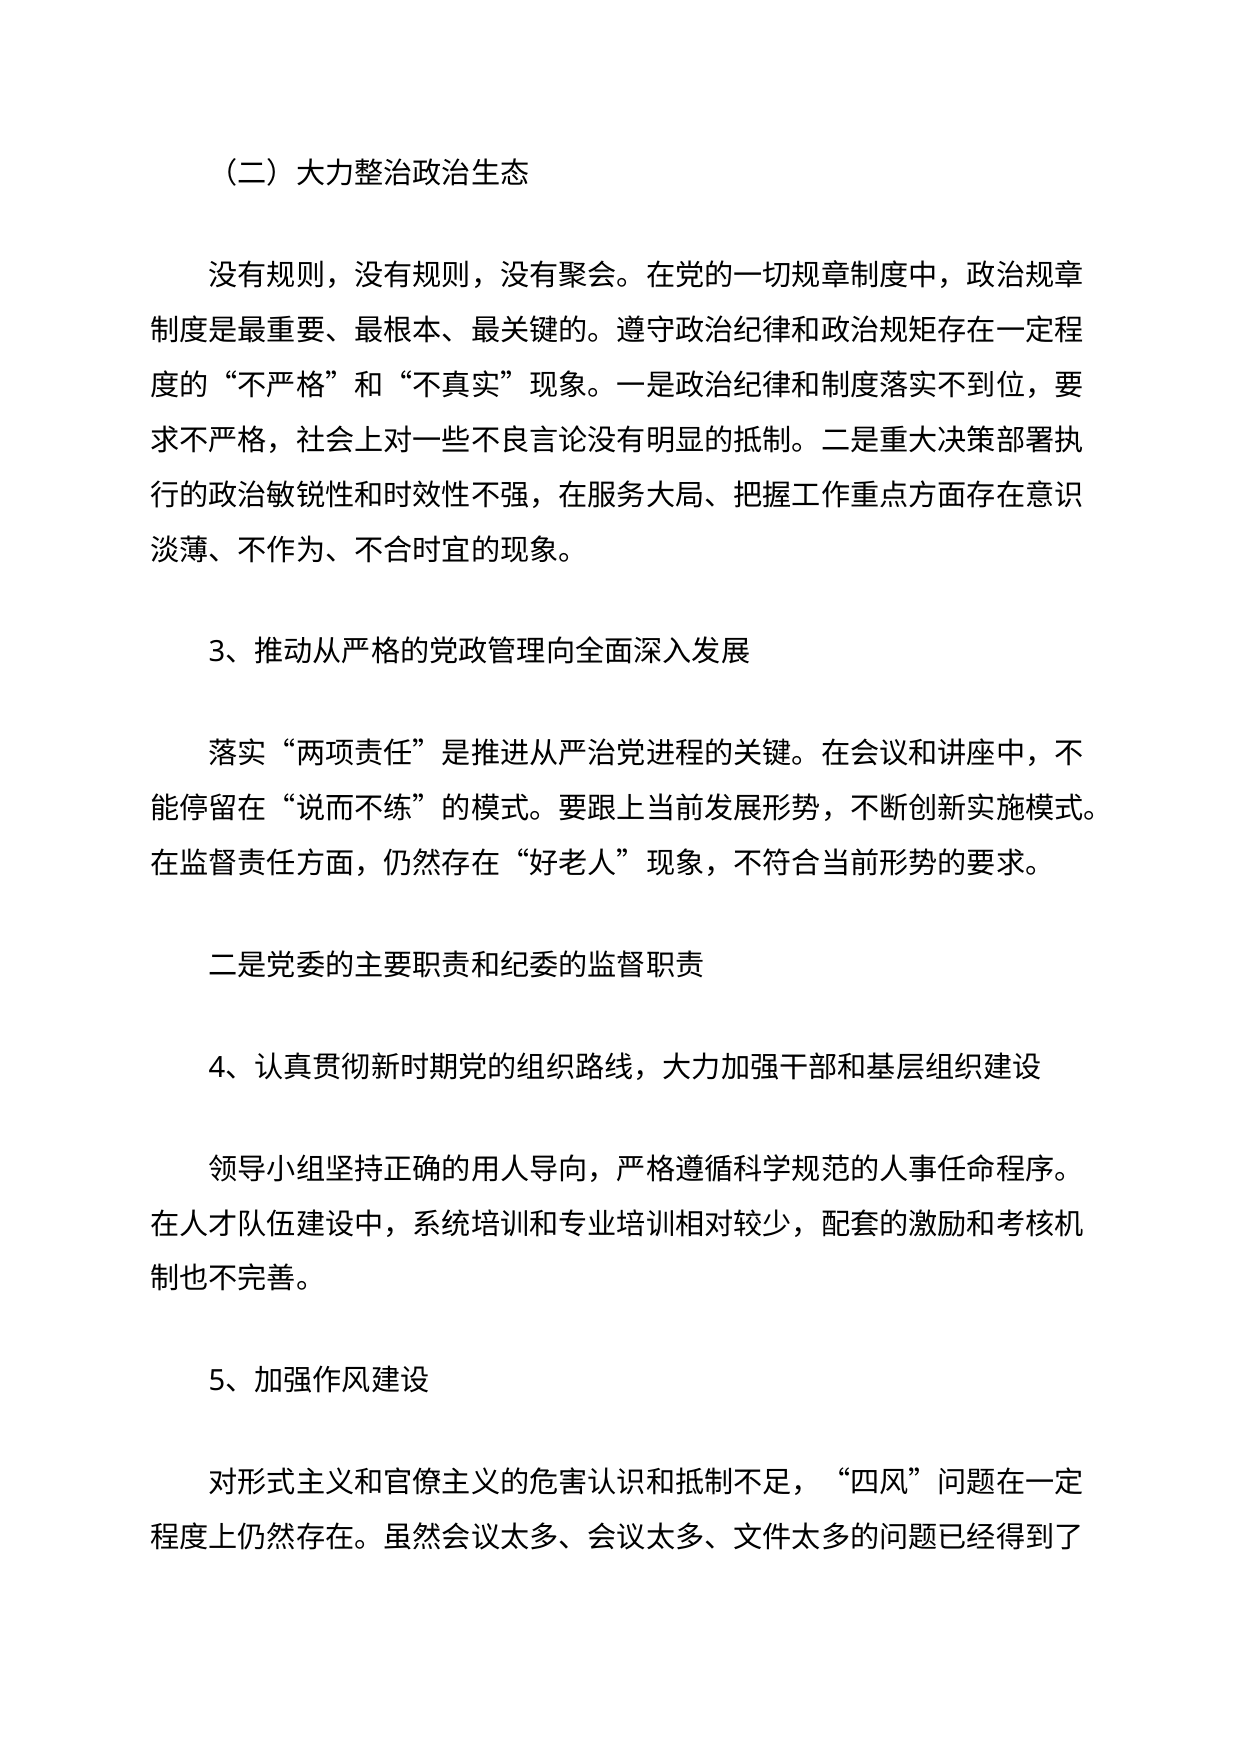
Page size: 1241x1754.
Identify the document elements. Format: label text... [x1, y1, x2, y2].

text 二是党委的主要职责和纪委的监督职责 [150, 942, 1090, 984]
text 5、加强作风建设 [150, 1357, 1090, 1399]
text （二）大力整治政治生态 [150, 150, 1090, 192]
text 没有规则，没有规则，没有聚会。在党的一切规章制度中，政治规章制度是最重要、最根本、最关键的。遵守政治纪律和政治规矩存在一定程度的“不严格”和“不真实”现象。一是政治纪律和制度落实不到位，要求不严格，社会上对一些不良言论没有明显的抵制。二是重大决策部署执行的政治敏锐性和时效性不强，在服务大局、把握工作重点方面存在意识淡薄、不作为、不合时宜的现象。 [150, 252, 1090, 568]
text 领导小组坚持正确的用人导向，严格遵循科学规范的人事任命程序。在人才队伍建设中，系统培训和专业培训相对较少，配套的激励和考核机制也不完善。 [150, 1145, 1090, 1297]
text 3、推动从严格的党政管理向全面深入发展 [150, 628, 1090, 670]
text 4、认真贯彻新时期党的组织路线，大力加强干部和基层组织建设 [150, 1043, 1090, 1086]
text 落实“两项责任”是推进从严治党进程的关键。在会议和讲座中，不能停留在“说而不练”的模式。要跟上当前发展形势，不断创新实施模式。在监督责任方面，仍然存在“好老人”现象，不符合当前形势的要求。 [150, 730, 1090, 882]
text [150, 1459, 1090, 1556]
